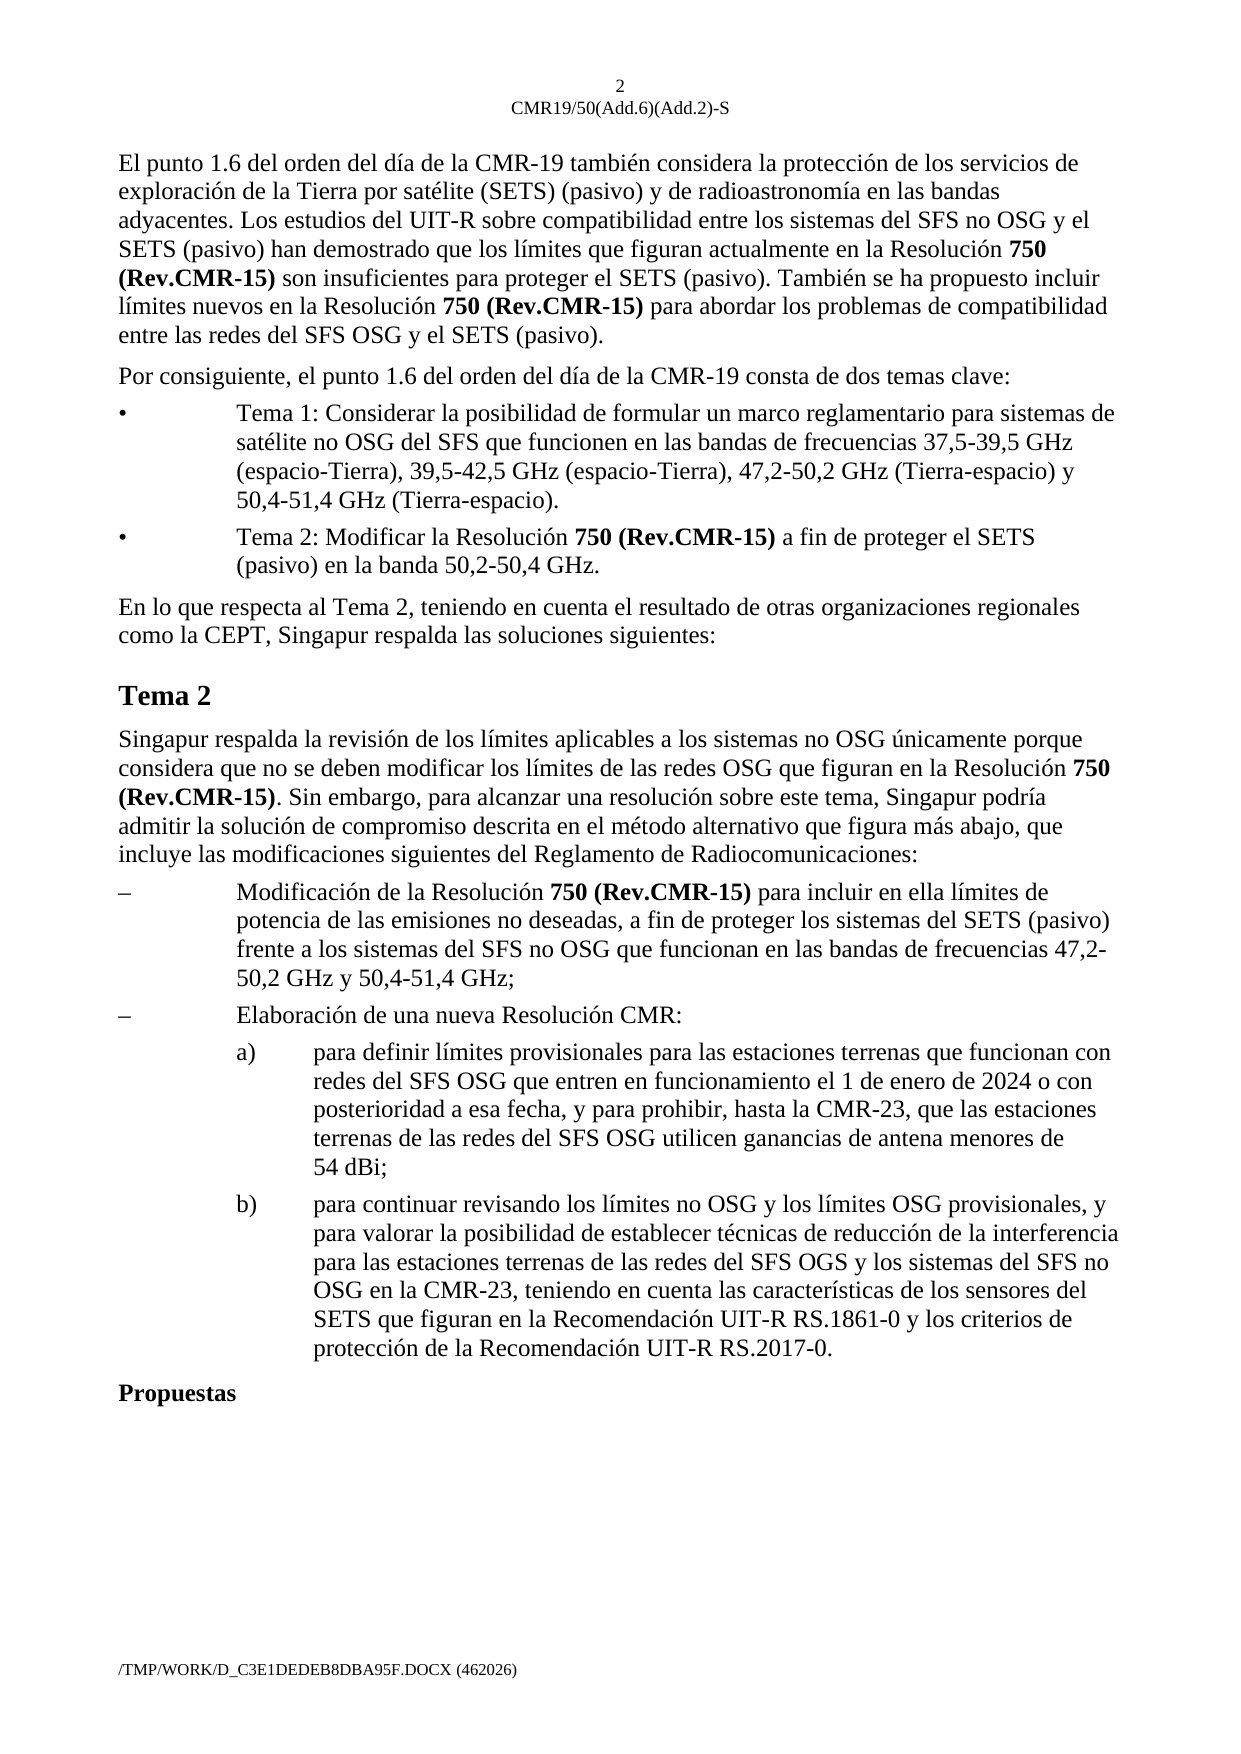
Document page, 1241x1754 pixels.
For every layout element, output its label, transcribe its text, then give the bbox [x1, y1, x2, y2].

text • Tema 2: Modificar la Resolución 750 (Rev.CMR-15) a fin de proteger el SETS (pasivo) en la banda 50,2-50,4 GHz. [118, 522, 1122, 579]
text Por consiguiente, el punto 1.6 del orden del día de la CMR-19 consta de dos temas clave: [118, 361, 1122, 390]
text – Elaboración de una nueva Resolución CMR: [118, 1000, 1122, 1029]
text • Tema 1: Considerar la posibilidad de formular un marco reglamentario para sistemas de satélite no OSG del SFS que funcionen en las bandas de frecuencias 37,5-39,5 GHz (espacio-Tierra), 39,5-42,5 GHz (espacio-Tierra), 47,2-50,2 GHz (Tierra-espacio) y 50,4-51,4 GHz (Tierra-espacio). [118, 398, 1122, 513]
subtitle Tema 2 [118, 678, 1122, 712]
text – Modificación de la Resolución 750 (Rev.CMR-15) para incluir en ella límites de potencia de las emisiones no deseadas, a fin de proteger los sistemas del SETS (pasivo) frente a los sistemas del SFS no OSG que funcionan en las bandas de frecuencias 47,2-50,2 GHz y 50,4-51,4 GHz; [118, 877, 1122, 992]
text a) para definir límites provisionales para las estaciones terrenas que funcionan con redes del SFS OSG que entren en funcionamiento el 1 de enero de 2024 o con posterioridad a esa fecha, y para prohibir, hasta la CMR-23, que las estaciones terrenas de las redes del SFS OSG utilicen ganancias de antena menores de 54 dBi; [236, 1037, 1122, 1181]
text En lo que respecta al Tema 2, teniendo en cuenta el resultado de otras organizaciones regionales como la CEPT, Singapur respalda las soluciones siguientes: [118, 592, 1122, 649]
text b) para continuar revisando los límites no OSG y los límites OSG provisionales, y para valorar la posibilidad de establecer técnicas de reducción de la interferencia para las estaciones terrenas de las redes del SFS OGS y los sistemas del SFS no OSG en la CMR-23, teniendo en cuenta las características de los sensores del SETS que figuran en la Recomendación UIT-R RS.1861-0 y los criterios de protección de la Recomendación UIT-R RS.2017-0. [236, 1189, 1122, 1362]
text El punto 1.6 del orden del día de la CMR-19 también considera la protección de los servicios de exploración de la Tierra por satélite (SETS) (pasivo) y de radioastronomía en las bandas adyacentes. Los estudios del UIT-R sobre compatibilidad entre los sistemas del SFS no OSG y el SETS (pasivo) han demostrado que los límites que figuran actualmente en la Resolución 750 (Rev.CMR-15) son insuficientes para proteger el SETS (pasivo). También se ha propuesto incluir límites nuevos en la Resolución 750 (Rev.CMR-15) para abordar los problemas de compatibilidad entre las redes del SFS OSG y el SETS (pasivo). [118, 148, 1122, 349]
text Singapur respalda la revisión de los límites aplicables a los sistemas no OSG únicamente porque considera que no se deben modificar los límites de las redes OSG que figuran en la Resolución 750 (Rev.CMR-15). Sin embargo, para alcanzar una resolución sobre este tema, Singapur podría admitir la solución de compromiso descrita en el método alternativo que figura más abajo, que incluye las modificaciones siguientes del Reglamento de Radiocomunicaciones: [118, 724, 1122, 868]
subtitle Propuestas [118, 1378, 1122, 1407]
